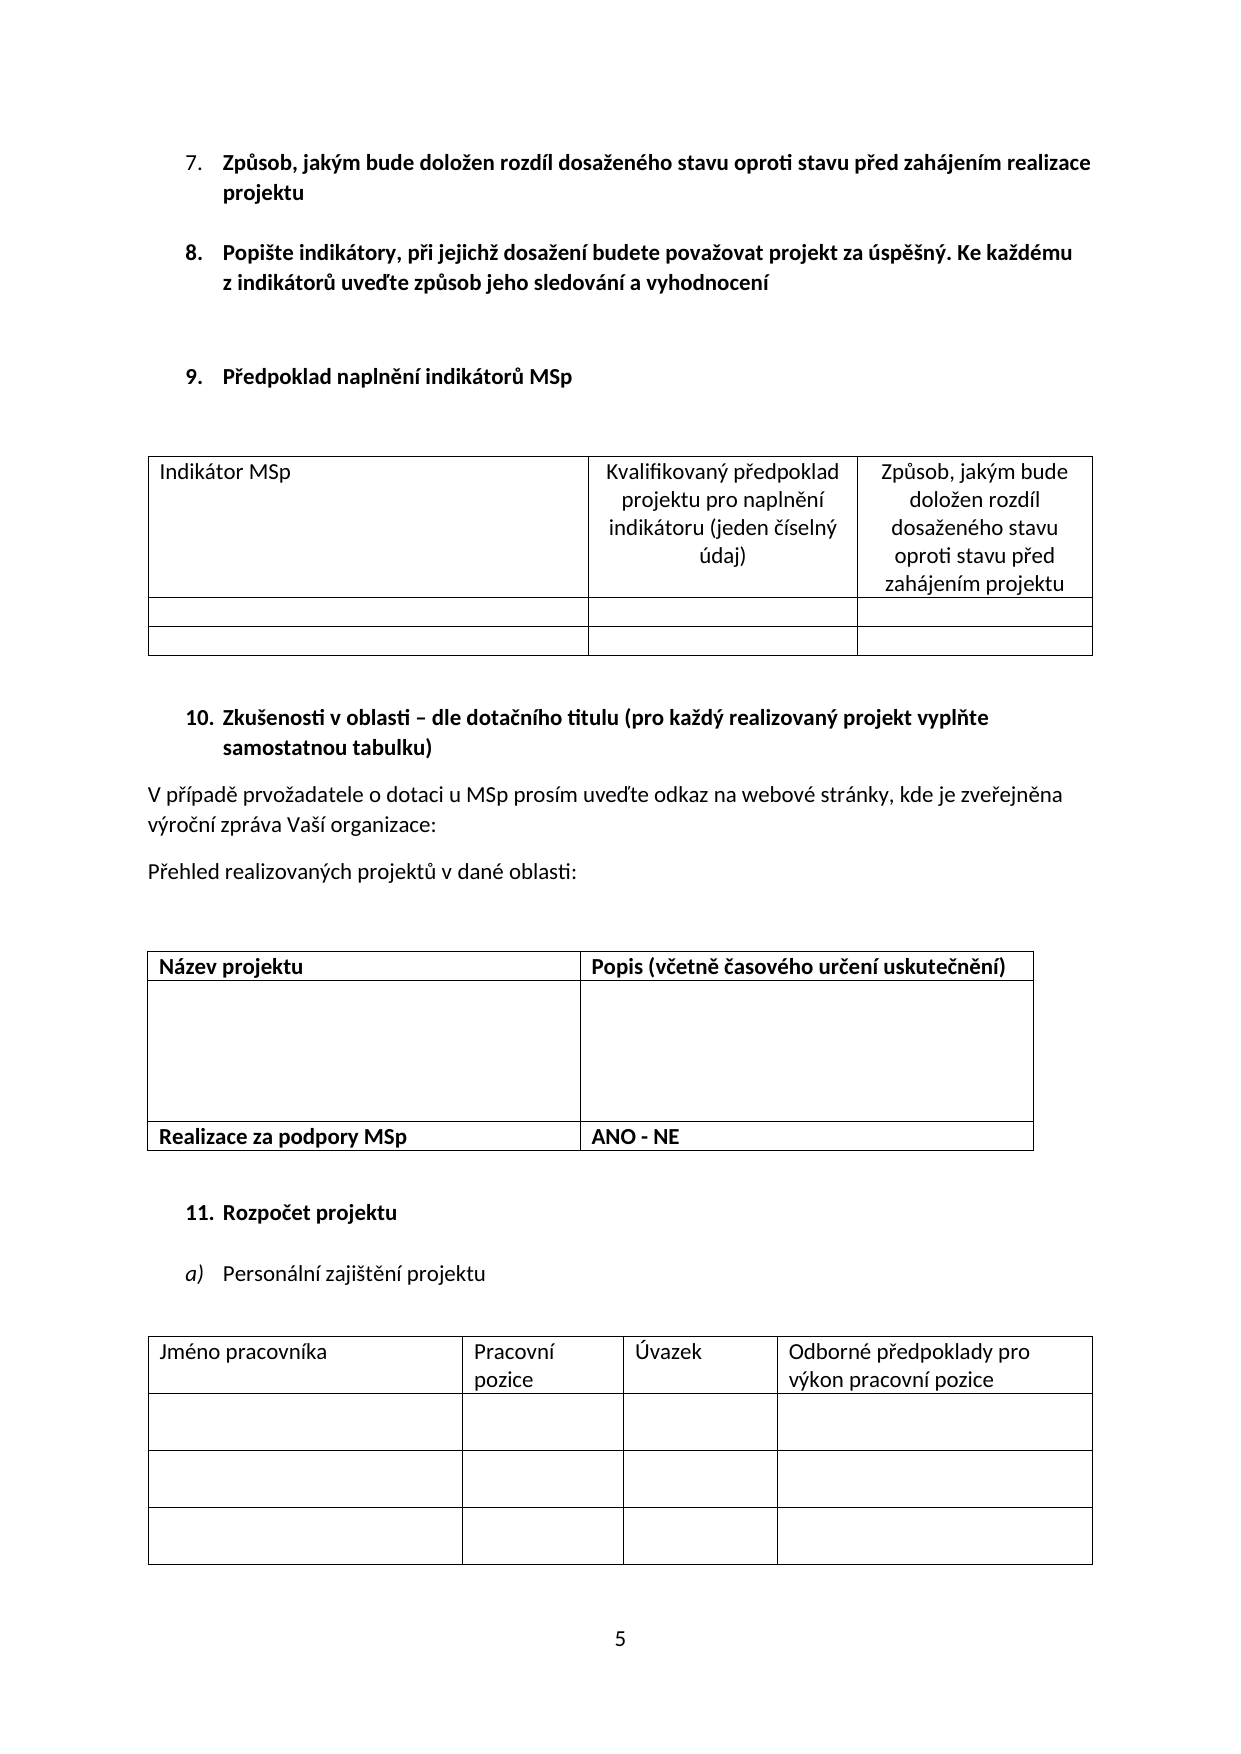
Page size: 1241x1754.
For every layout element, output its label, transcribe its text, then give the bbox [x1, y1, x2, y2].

table_cell [858, 627, 1092, 655]
table_header Kvalifikovaný předpoklad projektu pro naplnění indikátoru (jeden číselný údaj) [589, 457, 857, 597]
table_header Indikátor MSp [149, 457, 588, 597]
table_header Pracovní pozice [463, 1337, 623, 1393]
table_cell [148, 981, 580, 1121]
table_cell [778, 1451, 1092, 1507]
list Personální zajištění projektu [185, 1259, 1093, 1287]
text Přehled realizovaných projektů v dané oblasti: [148, 857, 1093, 885]
table_cell [463, 1451, 623, 1507]
list Předpoklad naplnění indikátorů MSp [185, 362, 1093, 390]
list Rozpočet projektu [185, 1198, 1093, 1226]
table_cell [463, 1508, 623, 1564]
table_cell [581, 981, 1033, 1121]
table_cell [149, 1451, 462, 1507]
table_cell ANO - NE [581, 1122, 1033, 1150]
table_header Způsob, jakým bude doložen rozdíl dosaženého stavu oproti stavu před zahájením projektu [858, 457, 1092, 597]
table_cell [463, 1394, 623, 1450]
text V případě prvožadatele o dotaci u MSp prosím uveďte odkaz na webové stránky, kde je zveřejněna výroční zpráva Vaší organizace: [148, 780, 1093, 838]
list Způsob, jakým bude doložen rozdíl dosaženého stavu oproti stavu před zahájením realizace projektu [185, 148, 1093, 206]
table_cell Realizace za podpory MSp [148, 1122, 580, 1150]
table_cell [778, 1394, 1092, 1450]
table_cell [149, 627, 588, 655]
table_header Jméno pracovníka [149, 1337, 462, 1393]
table_cell [624, 1508, 777, 1564]
table_header Popis (včetně časového určení uskutečnění) [581, 952, 1033, 980]
table_cell [589, 627, 857, 655]
table_cell [624, 1451, 777, 1507]
table_header Název projektu [148, 952, 580, 980]
table_cell [589, 598, 857, 626]
table_cell [778, 1508, 1092, 1564]
table_cell [624, 1394, 777, 1450]
table_cell [858, 598, 1092, 626]
table_cell [149, 1508, 462, 1564]
table_cell [149, 1394, 462, 1450]
list Zkušenosti v oblasti – dle dotačního titulu (pro každý realizovaný projekt vyplňte samostatnou tabulku) [185, 703, 1093, 761]
table_header Úvazek [624, 1337, 777, 1393]
table_header Odborné předpoklady pro výkon pracovní pozice [778, 1337, 1092, 1393]
table_cell [149, 598, 588, 626]
list Popište indikátory, při jejichž dosažení budete považovat projekt za úspěšný. Ke každému z indikátorů uveďte způsob jeho sledování a vyhodnocení [185, 238, 1093, 296]
